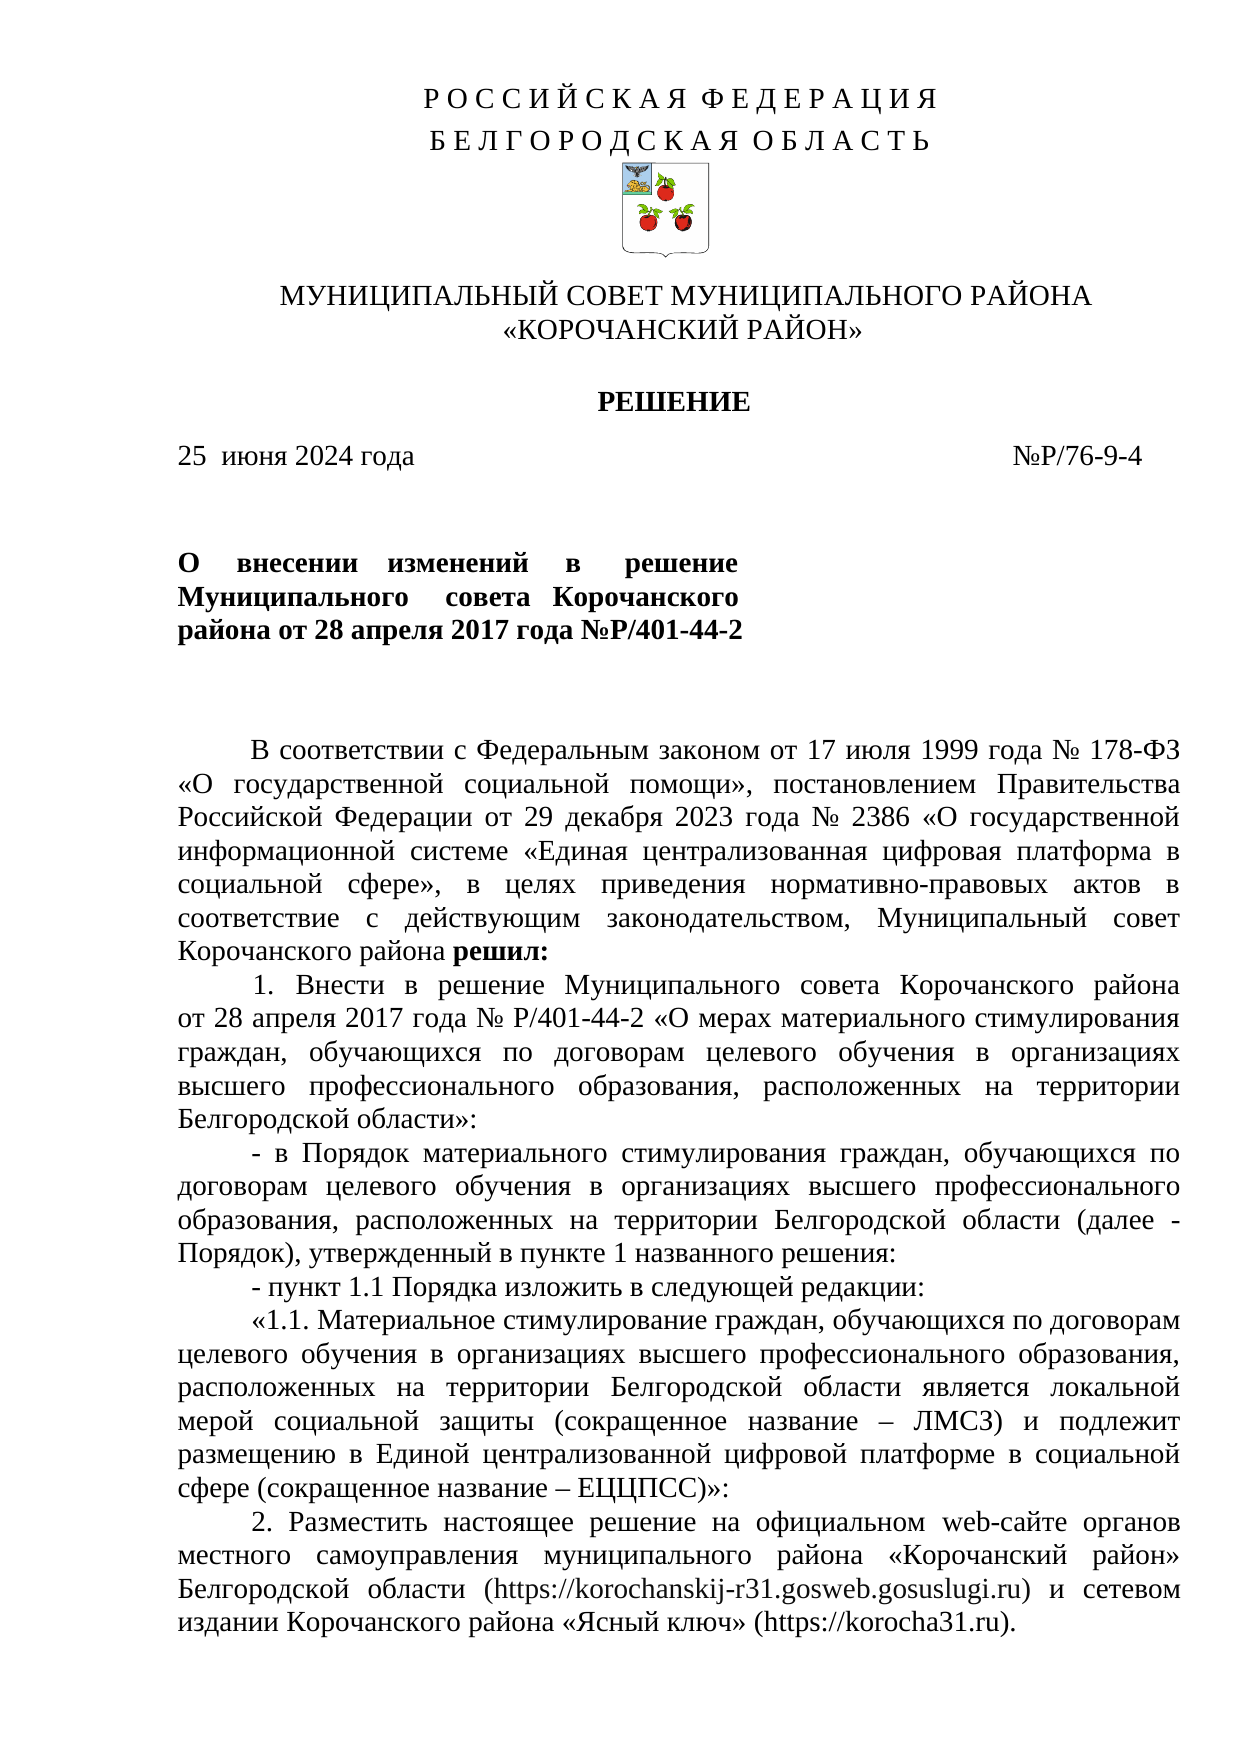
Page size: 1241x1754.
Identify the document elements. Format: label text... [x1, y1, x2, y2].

text 2. Разместить настоящее решение на официальном web-сайте органов местного самоуправления муниципального района «Корочанский район» Белгородской области (https://korochanskij-r31.gosweb.gosuslugi.ru) и сетевом издании Корочанского района «Ясный ключ» (https://korocha31.ru). [177, 1504, 1181, 1638]
text РЕШЕНИЕ [177, 384, 1181, 417]
text О внесении изменений в решение Муниципального совета Корочанского района от 28 апреля 2017 года №Р/401-44-2 [177, 545, 753, 646]
text «КОРОЧАНСКИЙ РАЙОН» [177, 312, 1181, 346]
text - в Порядок материального стимулирования граждан, обучающихся по договорам целевого обучения в организациях высшего профессионального образования, расположенных на территории Белгородской области (далее - Порядок), утвержденный в пункте 1 названного решения: [177, 1135, 1181, 1269]
text Р О С С И Й С К А Я Ф Е Д Е Р А Ц И Я [179, 81, 1181, 114]
text Б Е Л Г О Р О Д С К А Я О Б Л А С Т Ь [177, 123, 1181, 156]
text В соответствии с Федеральным законом от 17 июля 1999 года № 178-ФЗ «О государственной социальной помощи», постановлением Правительства Российской Федерации от 29 декабря 2023 года № 2386 «О государственной информационной системе «Единая централизованная цифровая платформа в социальной сфере», в целях приведения нормативно-правовых актов в соответствие с действующим законодательством, Муниципальный совет Корочанского района решил: [177, 732, 1181, 967]
text «1.1. Материальное стимулирование граждан, обучающихся по договорам целевого обучения в организациях высшего профессионального образования, расположенных на территории Белгородской области является локальной мерой социальной защиты (сокращенное название – ЛМСЗ) и подлежит размещению в Единой централизованной цифровой платформе в социальной сфере (сокращенное название – ЕЦЦПСС)»: [177, 1302, 1181, 1504]
text - пункт 1.1 Порядка изложить в следующей редакции: [177, 1269, 1181, 1302]
text МУНИЦИПАЛЬНЫЙ СОВЕТ МУНИЦИПАЛЬНОГО РАЙОНА [177, 278, 1181, 312]
list Внести в решение Муниципального совета Корочанского района от 28 апреля 2017 года № Р/401-44-2 «О мерах материального стимулирования граждан, обучающихся по договорам целевого обучения в организациях высшего профессионального образования, расположенных на территории Белгородской области»: [177, 967, 1181, 1135]
text 25 июня 2024 года №Р/76-9-4 [177, 438, 1181, 472]
